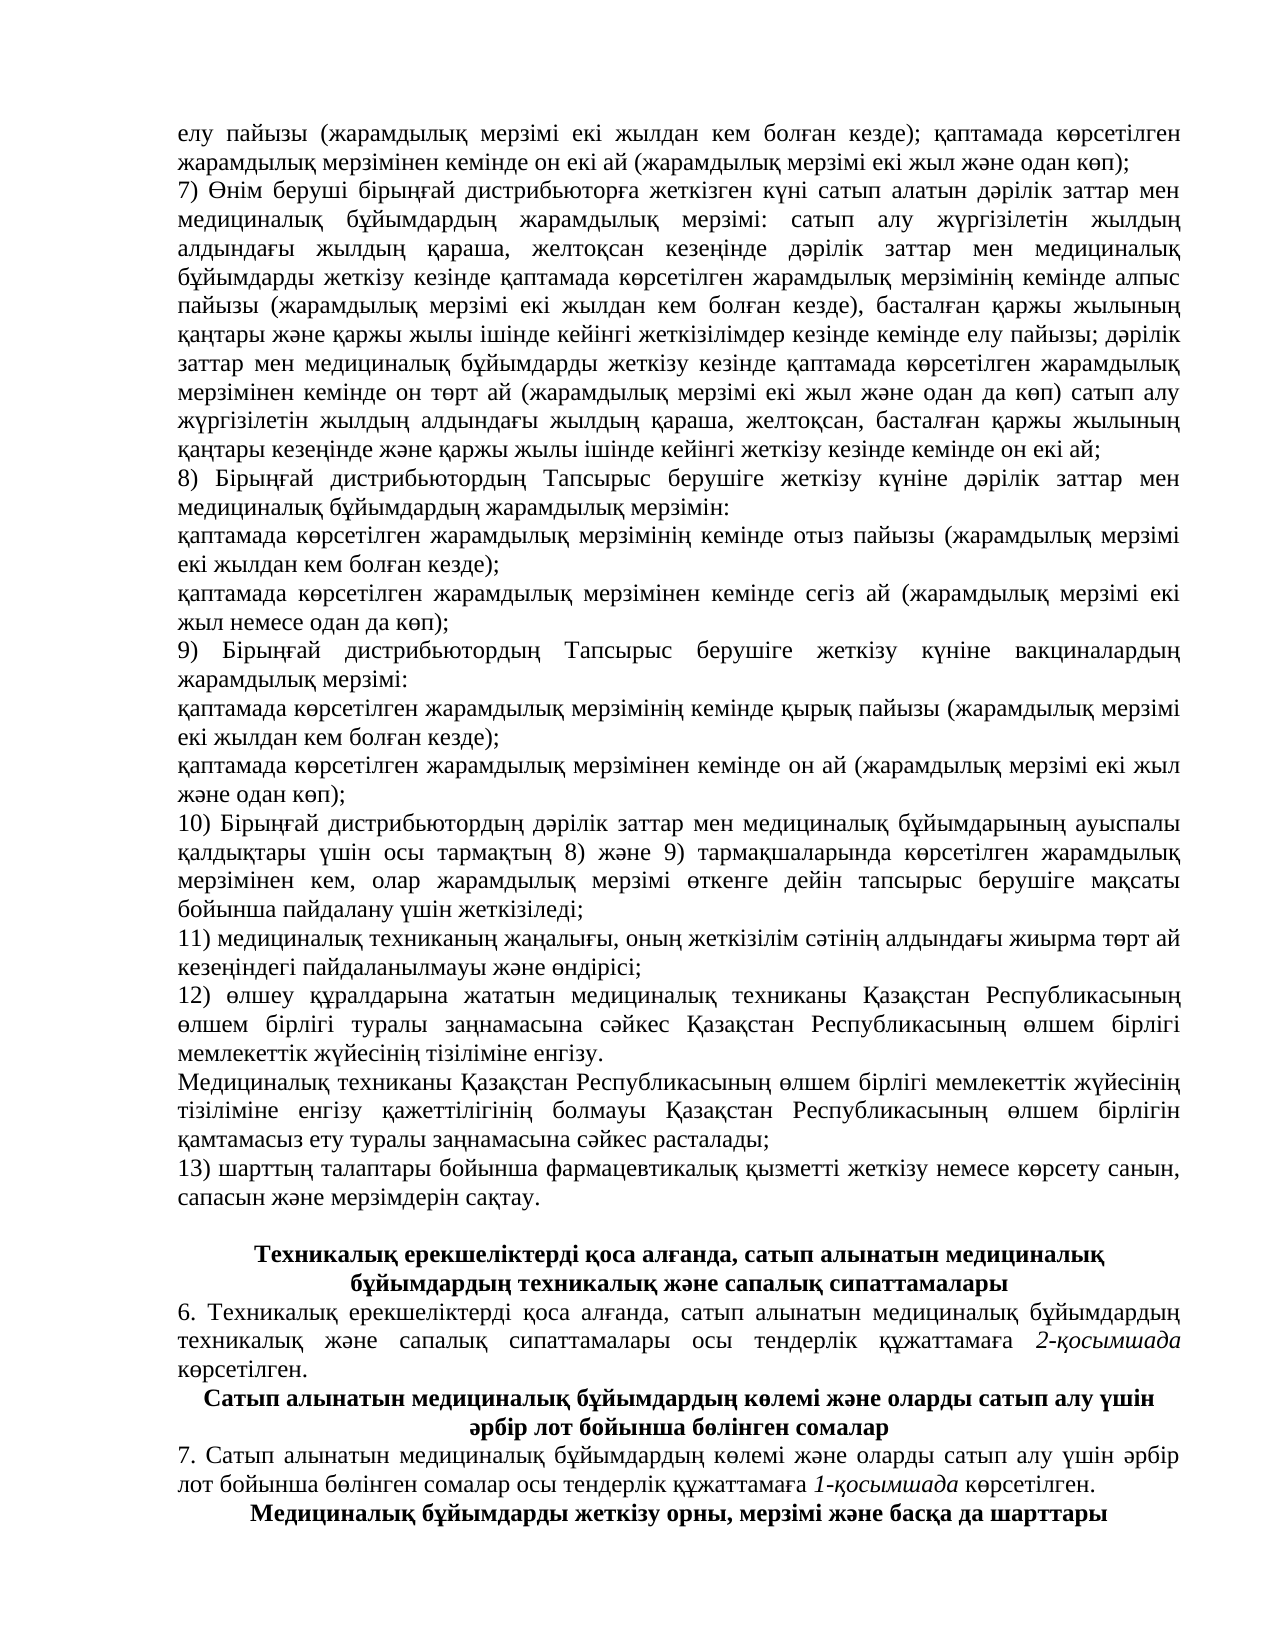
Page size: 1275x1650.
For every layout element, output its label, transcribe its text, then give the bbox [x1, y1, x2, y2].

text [177, 118, 1181, 176]
text қаптамада көрсетілген жарамдылық мерзімінің кемінде қырық пайызы (жарамдылық мерзімі екі жылдан кем болған кезде); [177, 693, 1181, 751]
text 11) медициналық техниканың жаңалығы, оның жеткізілім сәтінің алдындағы жиырма төрт ай кезеңіндегі пайдаланылмауы және өндірісі; [177, 923, 1181, 981]
text 6. Техникалық ерекшеліктерді қоса алғанда, сатып алынатын медициналық бұйымдардың техникалық және сапалық сипаттамалары осы тендерлік құжаттамаға 2-қосымшада көрсетілген. [177, 1297, 1181, 1383]
text 9) Бірыңғай дистрибьютордың Тапсырыс берушіге жеткізу күніне вакциналардың жарамдылық мерзімі: [177, 636, 1181, 693]
text Медициналық бұйымдарды жеткізу орны, мерзімі және басқа да шарттары [177, 1498, 1181, 1527]
text Медициналық техниканы Қазақстан Республикасының өлшем бірлігі мемлекеттік жүйесінің тізіліміне енгізу қажеттілігінің болмауы Қазақстан Республикасының өлшем бірлігін қамтамасыз ету туралы заңнамасына сәйкес расталады; [177, 1067, 1181, 1153]
text қаптамада көрсетілген жарамдылық мерзімінен кемінде сегіз ай (жарамдылық мерзімі екі жыл немесе одан да көп); [177, 578, 1181, 636]
text қаптамада көрсетілген жарамдылық мерзімінен кемінде он ай (жарамдылық мерзімі екі жыл және одан көп); [177, 751, 1181, 808]
text 8) Бірыңғай дистрибьютордың Тапсырыс берушіге жеткізу күніне дәрілік заттар мен медициналық бұйымдардың жарамдылық мерзімін: [177, 463, 1181, 521]
text 7) Өнім беруші бірыңғай дистрибьюторға жеткізген күні сатып алатын дәрілік заттар мен медициналық бұйымдардың жарамдылық мерзімі: сатып алу жүргізілетін жылдың алдындағы жылдың қараша, желтоқсан кезеңінде дәрілік заттар мен медициналық бұйымдарды жеткізу кезінде қаптамада көрсетілген жарамдылық мерзімінің кемінде алпыс пайызы (жарамдылық мерзімі екі жылдан кем болған кезде), басталған қаржы жылының қаңтары және қаржы жылы ішінде кейінгі жеткізілімдер кезінде кемінде елу пайызы; дәрілік заттар мен медициналық бұйымдарды жеткізу кезінде қаптамада көрсетілген жарамдылық мерзімінен кемінде он төрт ай (жарамдылық мерзімі екі жыл және одан да көп) сатып алу жүргізілетін жылдың алдындағы жылдың қараша, желтоқсан, басталған қаржы жылының қаңтары кезеңінде және қаржы жылы ішінде кейінгі жеткізу кезінде кемінде он екі ай; [177, 176, 1181, 463]
text 13) шарттың талаптары бойынша фармацевтикалық қызметті жеткізу немесе көрсету санын, сапасын және мерзімдерін сақтау. [177, 1153, 1181, 1211]
text қаптамада көрсетілген жарамдылық мерзімінің кемінде отыз пайызы (жарамдылық мерзімі екі жылдан кем болған кезде); [177, 521, 1181, 578]
text 10) Бірыңғай дистрибьютордың дәрілік заттар мен медициналық бұйымдарының ауыспалы қалдықтары үшін осы тармақтың 8) және 9) тармақшаларында көрсетілген жарамдылық мерзімінен кем, олар жарамдылық мерзімі өткенге дейін тапсырыс берушіге мақсаты бойынша пайдалану үшін жеткізіледі; [177, 808, 1181, 923]
text 12) өлшеу құралдарына жататын медициналық техниканы Қазақстан Республикасының өлшем бірлігі туралы заңнамасына сәйкес Қазақстан Республикасының өлшем бірлігі мемлекеттік жүйесінің тізіліміне енгізу. [177, 981, 1181, 1067]
text Сатып алынатын медициналық бұйымдардың көлемі және оларды сатып алу үшін әрбір лот бойынша бөлінген сомалар [177, 1383, 1181, 1441]
text Техникалық ерекшеліктерді қоса алғанда, сатып алынатын медициналық бұйымдардың техникалық және сапалық сипаттамалары [177, 1239, 1181, 1297]
text 7. Сатып алынатын медициналық бұйымдардың көлемі және оларды сатып алу үшін әрбір лот бойынша бөлінген сомалар осы тендерлік құжаттамаға 1-қосымшада көрсетілген. [177, 1441, 1181, 1498]
